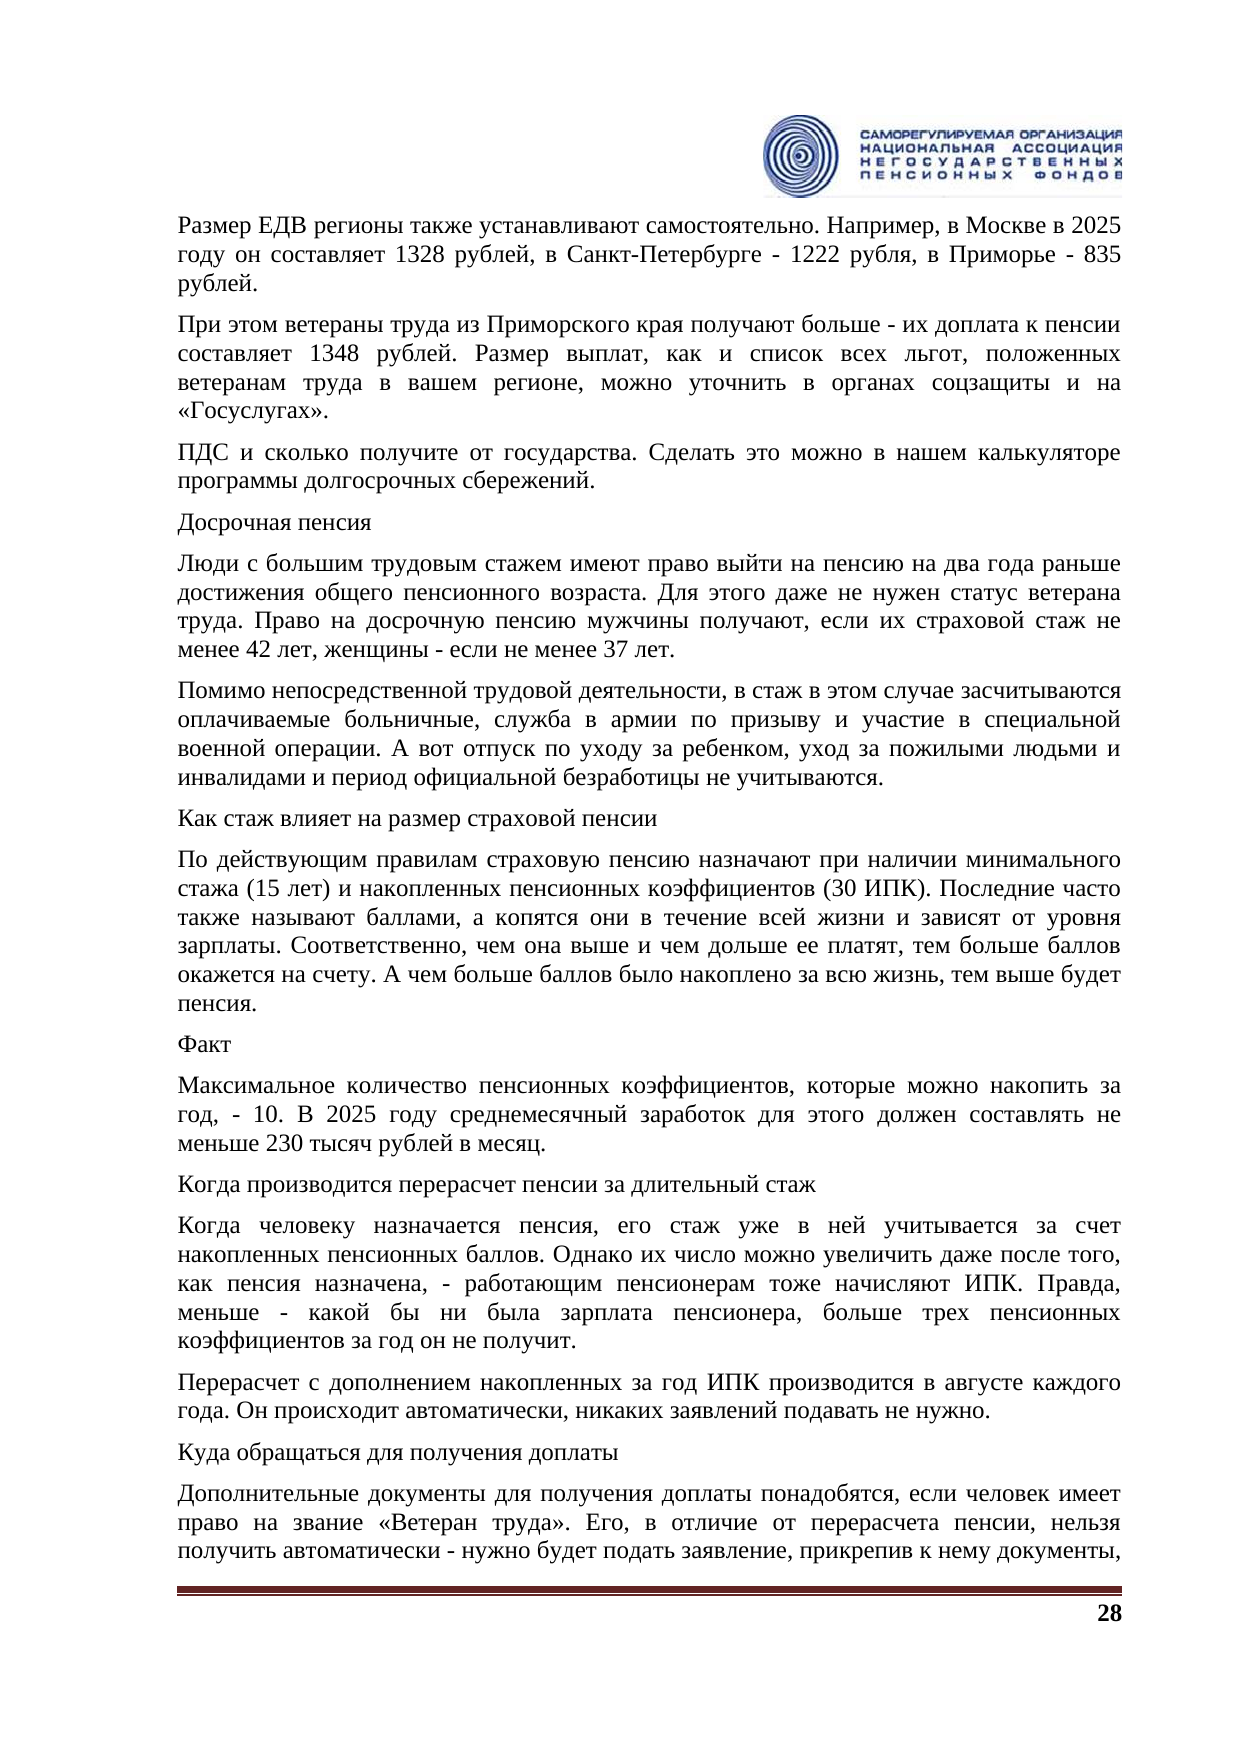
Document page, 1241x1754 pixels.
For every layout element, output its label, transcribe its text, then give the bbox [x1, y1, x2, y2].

text Перерасчет с дополнением накопленных за год ИПК производится в августе каждого года. Он происходит автоматически, никаких заявлений подавать не нужно. [177, 1367, 1122, 1424]
text Когда производится перерасчет пенсии за длительный стаж [177, 1169, 1122, 1198]
text По действующим правилам страховую пенсию назначают при наличии минимального стажа (15 лет) и накопленных пенсионных коэффициентов (30 ИПК). Последние часто также называют баллами, а копятся они в течение всей жизни и зависят от уровня зарплаты. Соответственно, чем она выше и чем дольше ее платят, тем больше баллов окажется на счету. А чем больше баллов было накоплено за всю жизнь, тем выше будет пенсия. [177, 844, 1122, 1017]
text Как стаж влияет на размер страховой пенсии [177, 803, 1122, 832]
text Помимо непосредственной трудовой деятельности, в стаж в этом случае засчитываются оплачиваемые больничные, служба в армии по призыву и участие в специальной военной операции. А вот отпуск по уходу за ребенком, уход за пожилыми людьми и инвалидами и период официальной безработицы не учитываются. [177, 675, 1122, 790]
text Максимальное количество пенсионных коэффициентов, которые можно накопить за год, - 10. В 2025 году среднемесячный заработок для этого должен составлять не меньше 230 тысяч рублей в месяц. [177, 1070, 1122, 1157]
text ПДС и сколько получите от государства. Сделать это можно в нашем калькуляторе программы долгосрочных сбережений. [177, 437, 1122, 494]
text Размер ЕДВ регионы также устанавливают самостоятельно. Например, в Москве в 2025 году он составляет 1328 рублей, в Санкт-Петербурге - 1222 рубля, в Приморье - 835 рублей. [177, 210, 1122, 297]
text Факт [177, 1029, 1122, 1058]
text Люди с большим трудовым стажем имеют право выйти на пенсию на два года раньше достижения общего пенсионного возраста. Для этого даже не нужен статус ветерана труда. Право на досрочную пенсию мужчины получают, если их страховой стаж не менее 42 лет, женщины - если не менее 37 лет. [177, 548, 1122, 663]
text Куда обращаться для получения доплаты [177, 1437, 1122, 1465]
text Досрочная пенсия [177, 507, 1122, 535]
picture [763, 115, 1123, 198]
text Когда человеку назначается пенсия, его стаж уже в ней учитывается за счет накопленных пенсионных баллов. Однако их число можно увеличить даже после того, как пенсия назначена, - работающим пенсионерам тоже начисляют ИПК. Правда, меньше - какой бы ни была зарплата пенсионера, больше трех пенсионных коэффициентов за год он не получит. [177, 1210, 1122, 1354]
text При этом ветераны труда из Приморского края получают больше - их доплата к пенсии составляет 1348 рублей. Размер выплат, как и список всех льгот, положенных ветеранам труда в вашем регионе, можно уточнить в органах соцзащиты и на «Госуслугах». [177, 309, 1122, 424]
